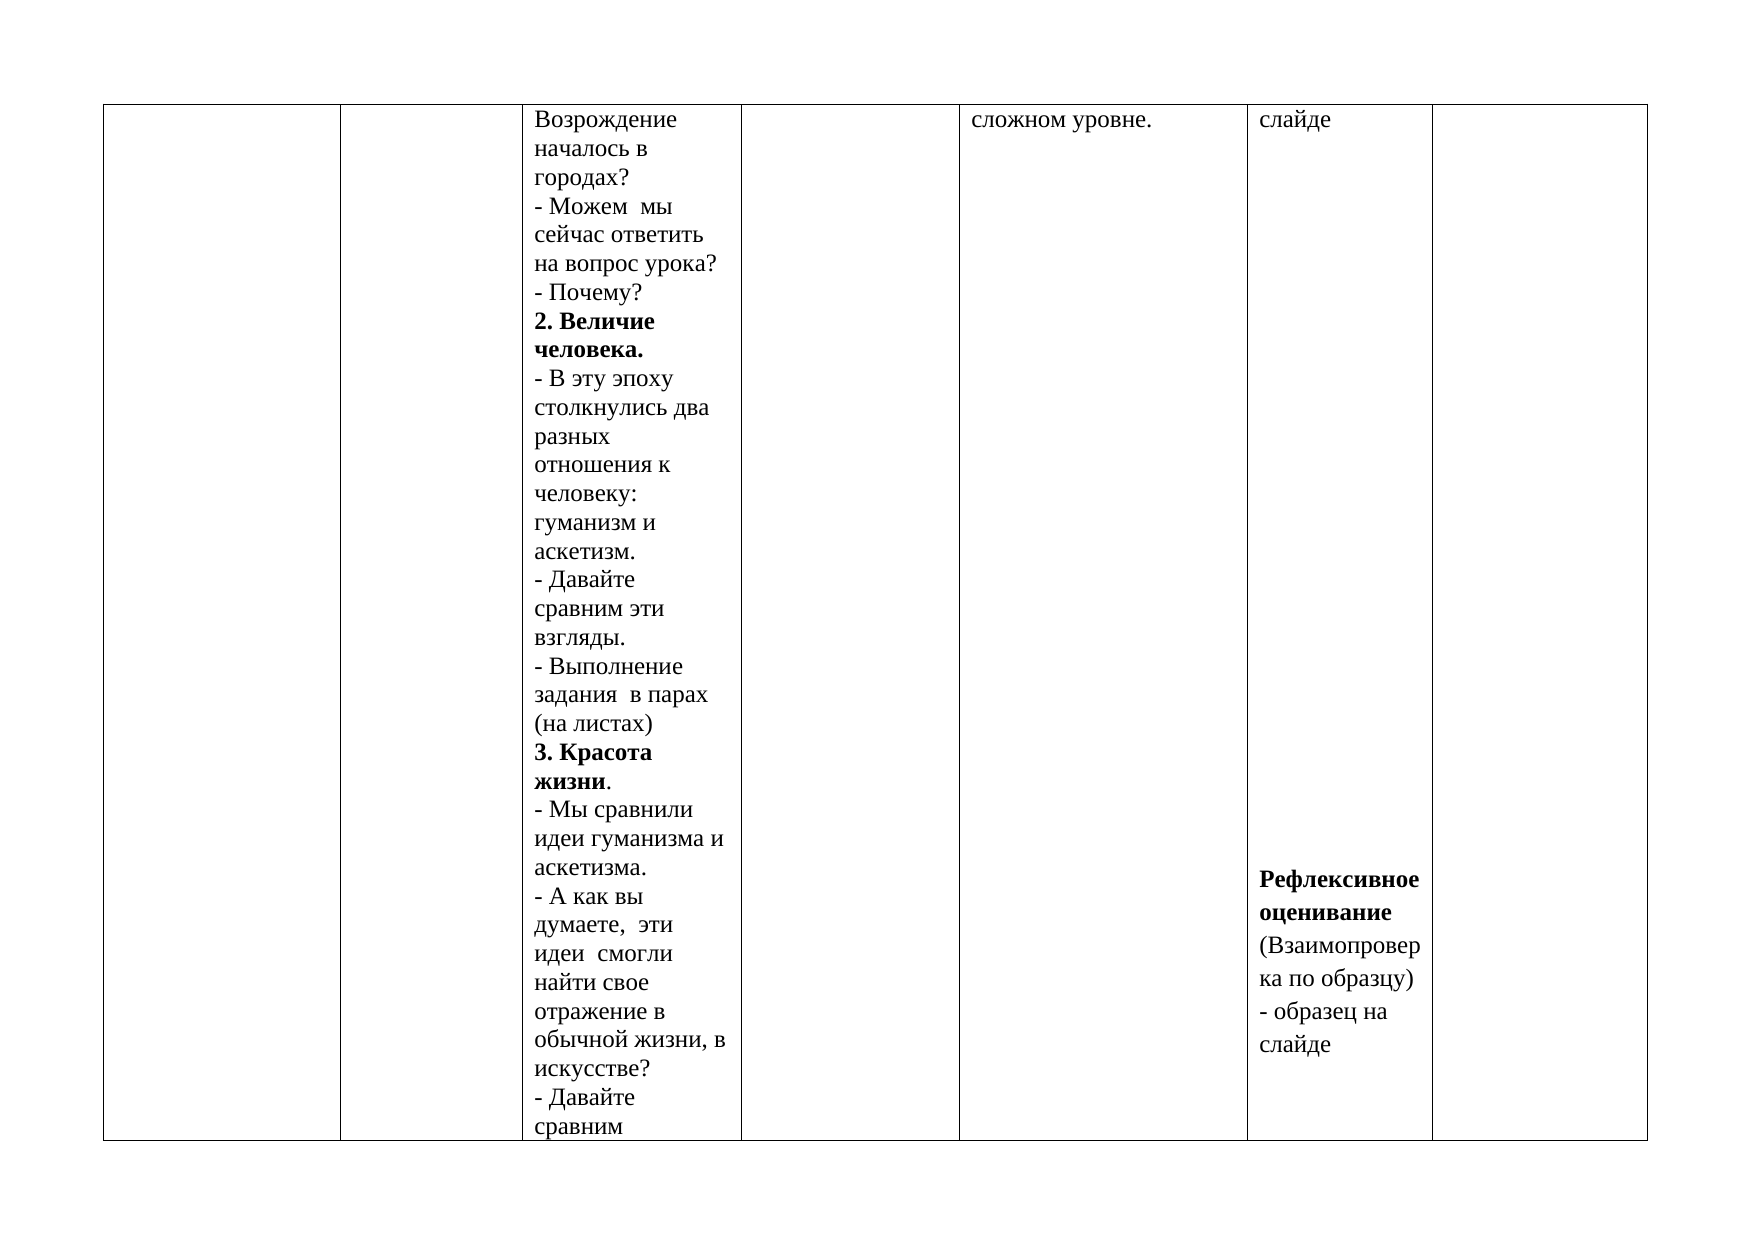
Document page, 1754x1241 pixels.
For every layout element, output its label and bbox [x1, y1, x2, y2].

table_cell [104, 105, 340, 1139]
table_cell [523, 105, 741, 1139]
table_cell [742, 105, 959, 1139]
table_cell [1248, 105, 1432, 1139]
table_cell [1433, 105, 1647, 1139]
table_cell [960, 105, 1247, 1139]
